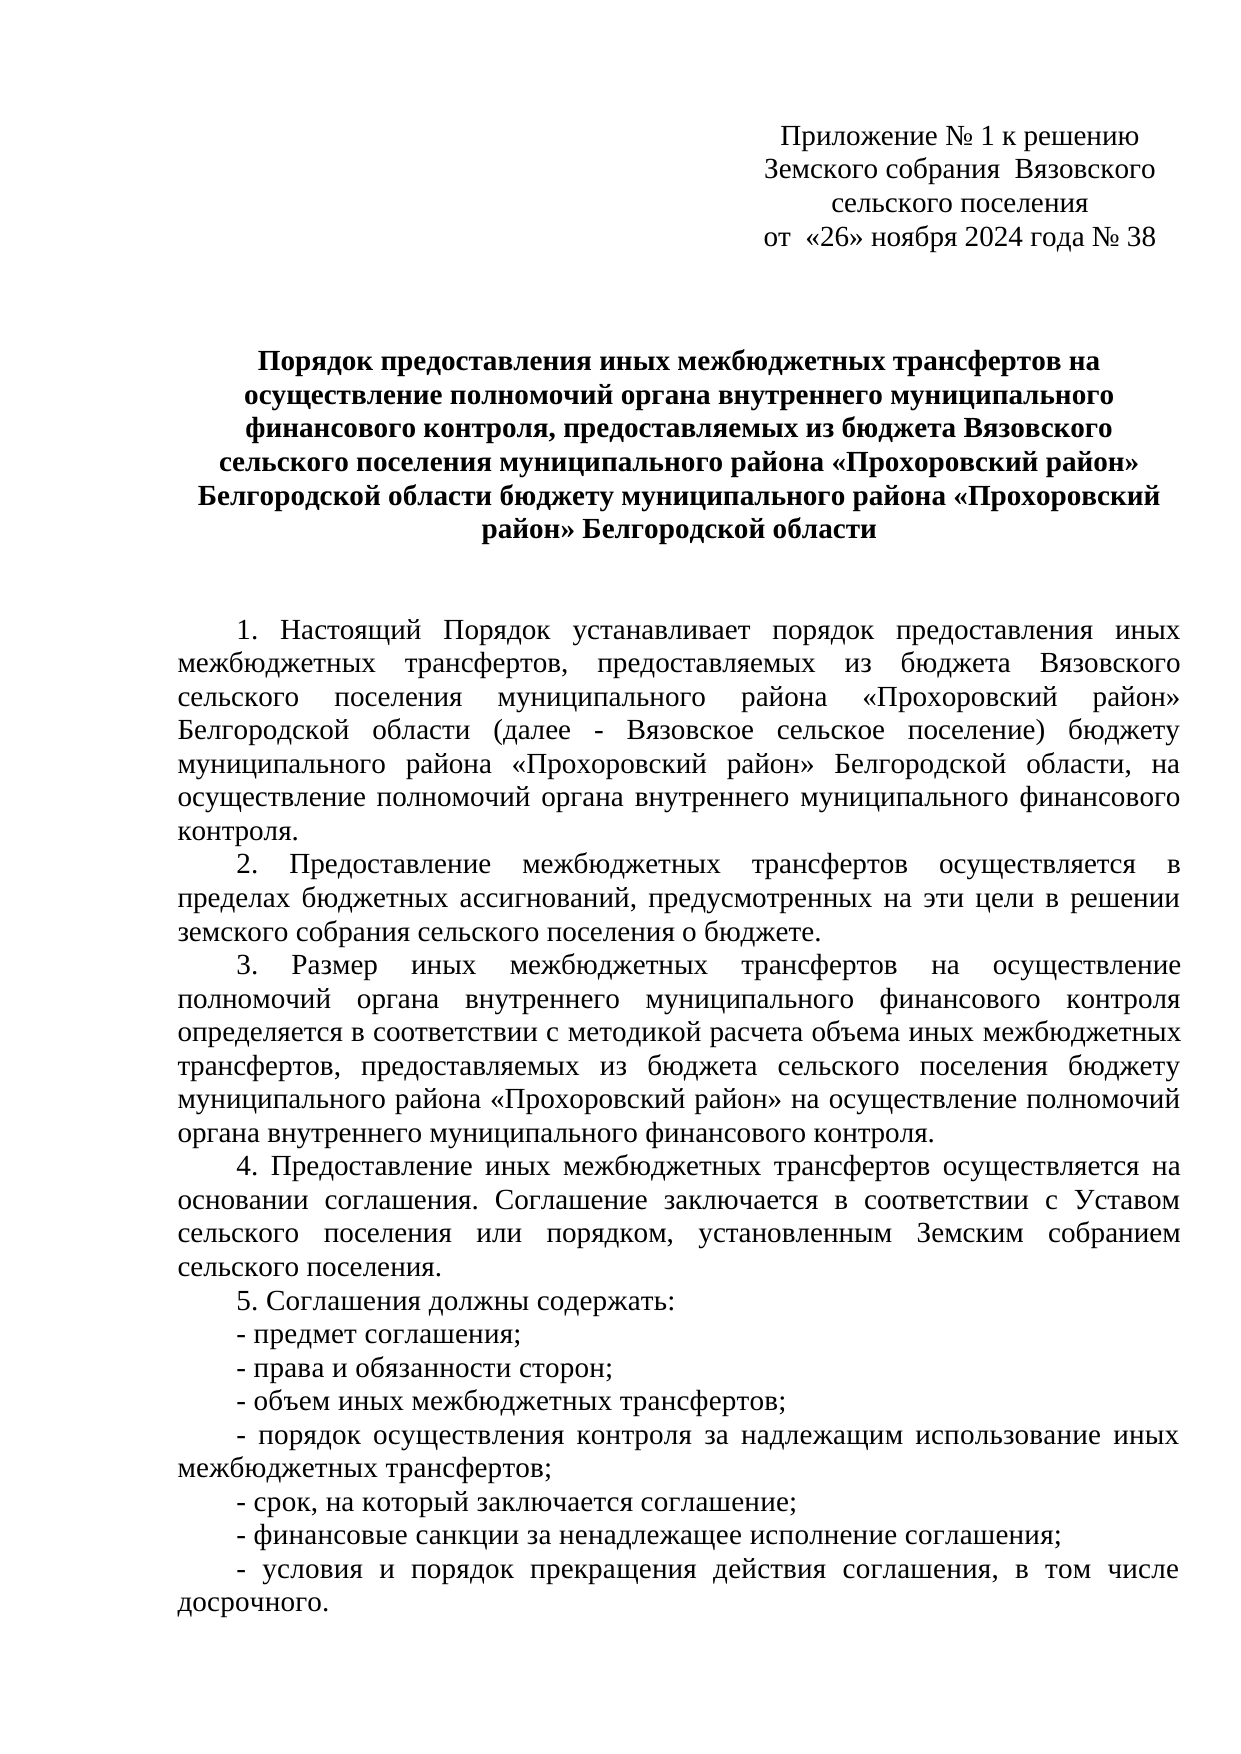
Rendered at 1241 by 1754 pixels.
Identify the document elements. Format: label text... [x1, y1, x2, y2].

text от «26» ноября 2024 года № 38 [738, 219, 1181, 252]
text 5. Соглашения должны содержать: [177, 1283, 1181, 1316]
text - финансовые санкции за ненадлежащее исполнение соглашения; [177, 1517, 1181, 1551]
text - срок, на который заключается соглашение; [177, 1484, 1181, 1517]
text - предмет соглашения; [177, 1316, 1181, 1350]
text 2. Предоставление межбюджетных трансфертов осуществляется в пределах бюджетных ассигнований, предусмотренных на эти цели в решении земского собрания сельского поселения о бюджете. [177, 847, 1181, 947]
text Приложение № 1 к решению Земского собрания Вязовского сельского поселения [738, 118, 1181, 219]
text 4. Предоставление иных межбюджетных трансфертов осуществляется на основании соглашения. Соглашение заключается в соответствии с Уставом сельского поселения или порядком, установленным Земским собранием сельского поселения. [177, 1148, 1181, 1283]
text Порядок предоставления иных межбюджетных трансфертов на осуществление полномочий органа внутреннего муниципального финансового контроля, предоставляемых из бюджета Вязовского сельского поселения муниципального района «Прохоровский район» Белгородской области бюджету муниципального района «Прохоровский район» Белгородской области [177, 343, 1181, 545]
text - условия и порядок прекращения действия соглашения, в том числе досрочного. [177, 1551, 1181, 1618]
text - права и обязанности сторон; [177, 1350, 1181, 1383]
text 1. Настоящий Порядок устанавливает порядок предоставления иных межбюджетных трансфертов, предоставляемых из бюджета Вязовского сельского поселения муниципального района «Прохоровский район» Белгородской области (далее - Вязовское сельское поселение) бюджету муниципального района «Прохоровский район» Белгородской области, на осуществление полномочий органа внутреннего муниципального финансового контроля. [177, 612, 1181, 847]
text 3. Размер иных межбюджетных трансфертов на осуществление полномочий органа внутреннего муниципального финансового контроля определяется в соответствии с методикой расчета объема иных межбюджетных трансфертов, предоставляемых из бюджета сельского поселения бюджету муниципального района «Прохоровский район» на осуществление полномочий органа внутреннего муниципального финансового контроля. [177, 947, 1181, 1148]
text - объем иных межбюджетных трансфертов; [177, 1383, 1181, 1417]
text - порядок осуществления контроля за надлежащим использование иных межбюджетных трансфертов; [177, 1417, 1181, 1484]
